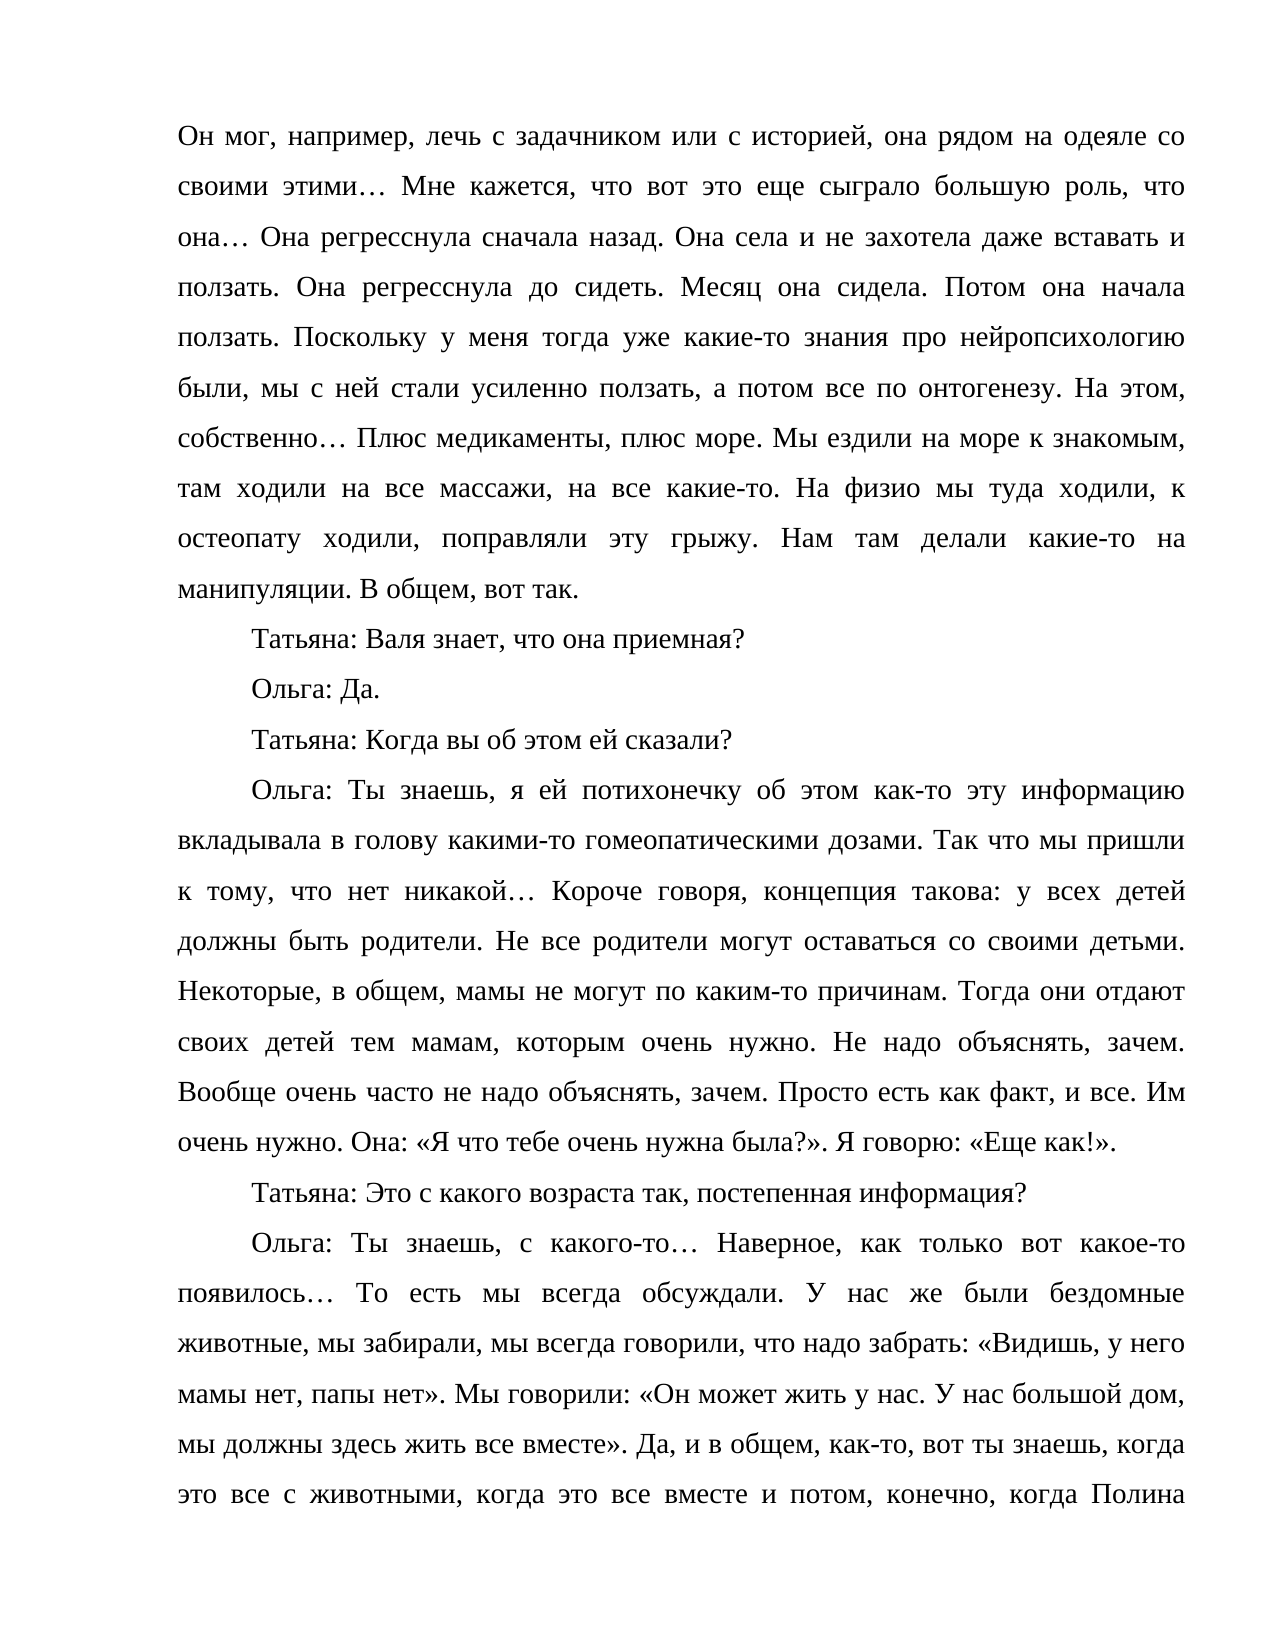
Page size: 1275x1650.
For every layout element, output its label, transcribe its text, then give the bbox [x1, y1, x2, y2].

text Ольга: Ты знаешь, я ей потихонечку об этом как-то эту информацию вкладывала в голову какими-то гомеопатическими дозами. Так что мы пришли к тому, что нет никакой… Короче говоря, концепция такова: у всех детей должны быть родители. Не все родители могут оставаться со своими детьми. Некоторые, в общем, мамы не могут по каким-то причинам. Тогда они отдают своих детей тем мамам, которым очень нужно. Не надо объяснять, зачем. Вообще очень часто не надо объяснять, зачем. Просто есть как факт, и все. Им очень нужно. Она: «Я что тебе очень нужна была?». Я говорю: «Еще как!». [177, 772, 1186, 1158]
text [177, 1225, 1186, 1510]
text Ольга: Да. [177, 672, 1186, 705]
text Татьяна: Это с какого возраста так, постепенная информация? [177, 1175, 1186, 1208]
text Татьяна: Когда вы об этом ей сказали? [177, 722, 1186, 755]
text Татьяна: Валя знает, что она приемная? [177, 621, 1186, 655]
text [177, 118, 1186, 604]
